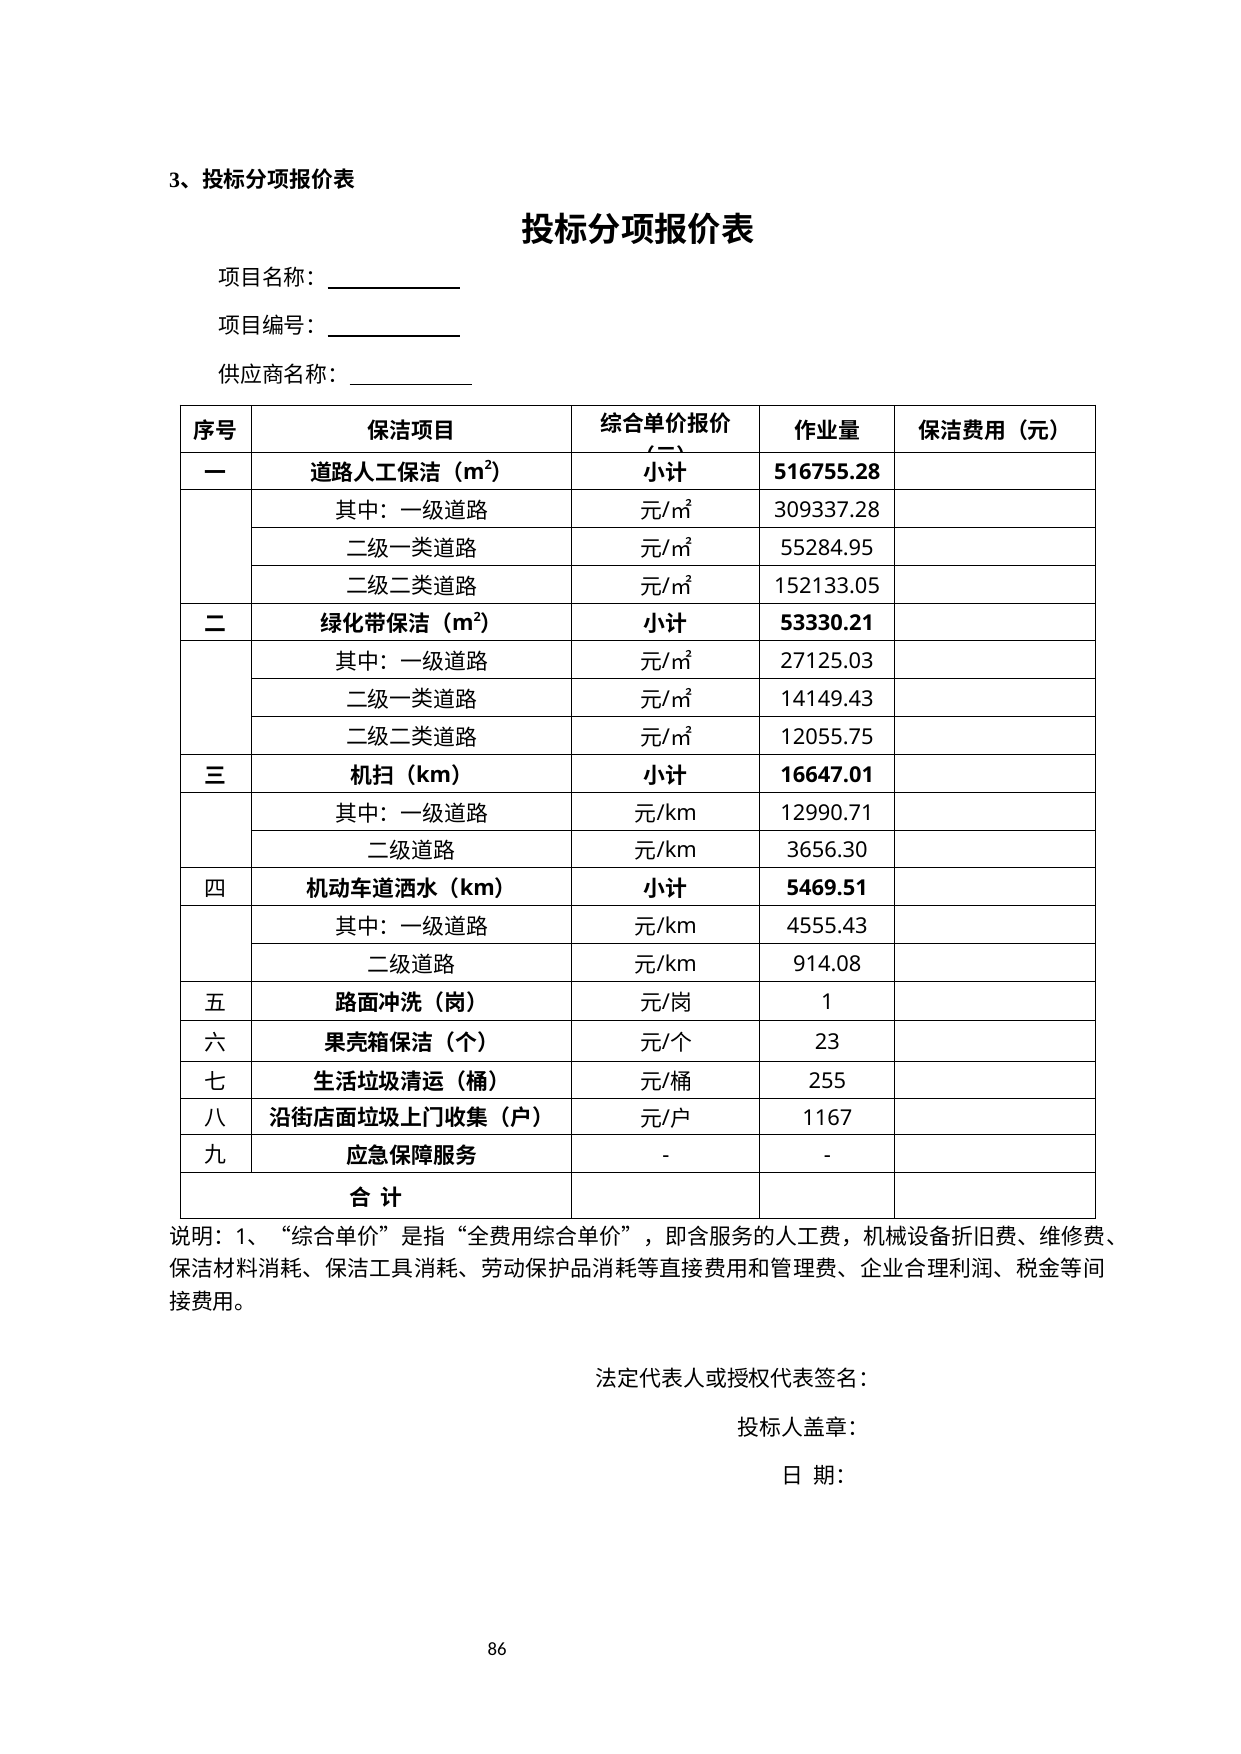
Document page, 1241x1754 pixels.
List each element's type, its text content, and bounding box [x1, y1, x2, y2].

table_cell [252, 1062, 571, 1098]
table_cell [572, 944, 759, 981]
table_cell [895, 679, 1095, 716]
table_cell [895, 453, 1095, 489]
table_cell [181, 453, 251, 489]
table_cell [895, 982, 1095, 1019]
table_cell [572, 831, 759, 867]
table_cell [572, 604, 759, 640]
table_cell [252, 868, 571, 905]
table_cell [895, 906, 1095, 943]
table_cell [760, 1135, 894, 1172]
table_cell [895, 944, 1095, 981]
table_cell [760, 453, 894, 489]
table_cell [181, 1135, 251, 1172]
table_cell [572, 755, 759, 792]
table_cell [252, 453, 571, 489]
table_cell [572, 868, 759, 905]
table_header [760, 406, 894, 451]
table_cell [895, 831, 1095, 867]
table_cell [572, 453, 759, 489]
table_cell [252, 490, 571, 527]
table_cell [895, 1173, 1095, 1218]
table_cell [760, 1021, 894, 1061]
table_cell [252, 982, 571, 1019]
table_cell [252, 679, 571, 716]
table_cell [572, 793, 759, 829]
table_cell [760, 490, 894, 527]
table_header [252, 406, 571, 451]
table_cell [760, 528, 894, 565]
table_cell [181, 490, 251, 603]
text 法定代表人或授权代表签名： [169, 1361, 1106, 1393]
text 日 期： [169, 1458, 1106, 1490]
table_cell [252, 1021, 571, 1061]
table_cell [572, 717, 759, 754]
text 投标分项报价表 [169, 194, 1106, 259]
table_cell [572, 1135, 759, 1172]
text 说明：1、“综合单价”是指“全费用综合单价”，即含服务的人工费，机械设备折旧费、维修费、保洁材料消耗、保洁工具消耗、劳动保护品消耗等直接费用和管理费、企业合理利润、税金等间接费用。 [169, 1218, 1106, 1316]
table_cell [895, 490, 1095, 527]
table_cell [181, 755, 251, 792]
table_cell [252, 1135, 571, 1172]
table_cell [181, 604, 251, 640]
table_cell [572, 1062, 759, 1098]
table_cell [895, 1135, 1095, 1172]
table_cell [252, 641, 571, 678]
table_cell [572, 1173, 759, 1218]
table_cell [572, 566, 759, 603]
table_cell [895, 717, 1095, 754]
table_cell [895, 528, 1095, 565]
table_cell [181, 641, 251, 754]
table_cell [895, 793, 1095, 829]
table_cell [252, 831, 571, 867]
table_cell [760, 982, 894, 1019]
text 3、投标分项报价表 [169, 162, 1106, 194]
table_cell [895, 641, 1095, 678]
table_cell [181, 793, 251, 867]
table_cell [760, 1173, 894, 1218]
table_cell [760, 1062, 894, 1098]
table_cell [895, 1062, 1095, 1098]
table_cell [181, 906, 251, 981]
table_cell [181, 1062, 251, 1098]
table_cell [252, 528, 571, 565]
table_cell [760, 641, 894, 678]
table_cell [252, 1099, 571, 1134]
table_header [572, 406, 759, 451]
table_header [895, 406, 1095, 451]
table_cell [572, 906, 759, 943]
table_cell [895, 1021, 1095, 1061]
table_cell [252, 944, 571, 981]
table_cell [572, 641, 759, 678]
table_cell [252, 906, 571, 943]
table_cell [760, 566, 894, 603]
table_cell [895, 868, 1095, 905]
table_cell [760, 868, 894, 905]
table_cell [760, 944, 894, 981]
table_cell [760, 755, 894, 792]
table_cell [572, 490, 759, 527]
text 项目名称： [169, 259, 1106, 292]
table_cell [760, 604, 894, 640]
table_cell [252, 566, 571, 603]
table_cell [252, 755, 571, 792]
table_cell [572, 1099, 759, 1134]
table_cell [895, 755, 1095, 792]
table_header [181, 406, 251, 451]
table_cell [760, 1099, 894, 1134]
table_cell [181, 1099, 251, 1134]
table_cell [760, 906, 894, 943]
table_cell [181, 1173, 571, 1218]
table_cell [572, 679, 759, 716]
text 项目编号： [169, 308, 1106, 340]
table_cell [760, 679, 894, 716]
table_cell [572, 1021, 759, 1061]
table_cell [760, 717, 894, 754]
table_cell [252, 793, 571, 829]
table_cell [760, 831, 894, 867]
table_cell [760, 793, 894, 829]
text 投标人盖章： [169, 1409, 1106, 1442]
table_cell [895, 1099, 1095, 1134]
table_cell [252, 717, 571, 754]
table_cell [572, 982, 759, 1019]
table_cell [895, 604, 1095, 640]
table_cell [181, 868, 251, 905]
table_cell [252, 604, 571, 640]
text 供应商名称： [169, 356, 1106, 389]
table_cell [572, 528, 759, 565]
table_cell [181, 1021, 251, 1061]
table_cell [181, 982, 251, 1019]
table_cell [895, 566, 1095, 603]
